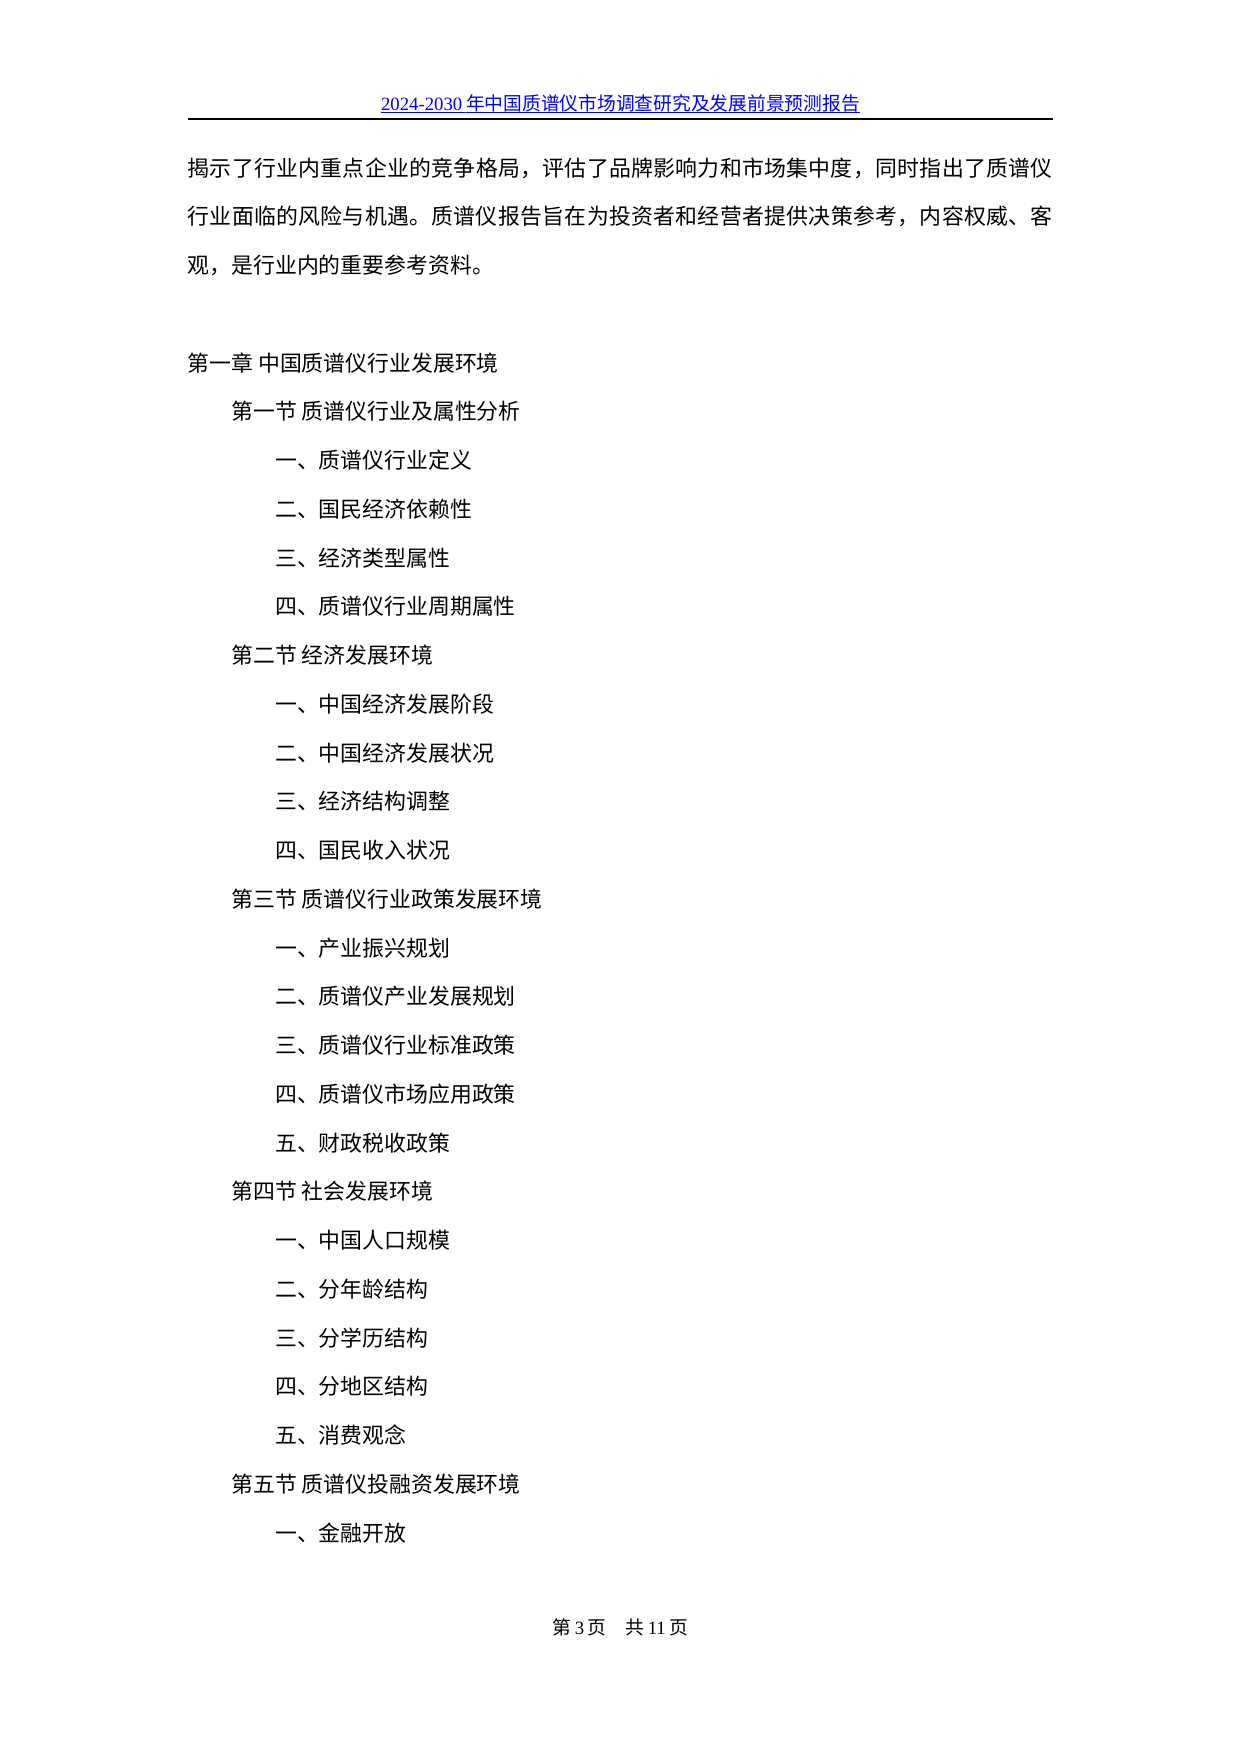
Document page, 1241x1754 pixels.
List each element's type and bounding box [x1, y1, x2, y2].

text [187, 150, 1053, 1548]
